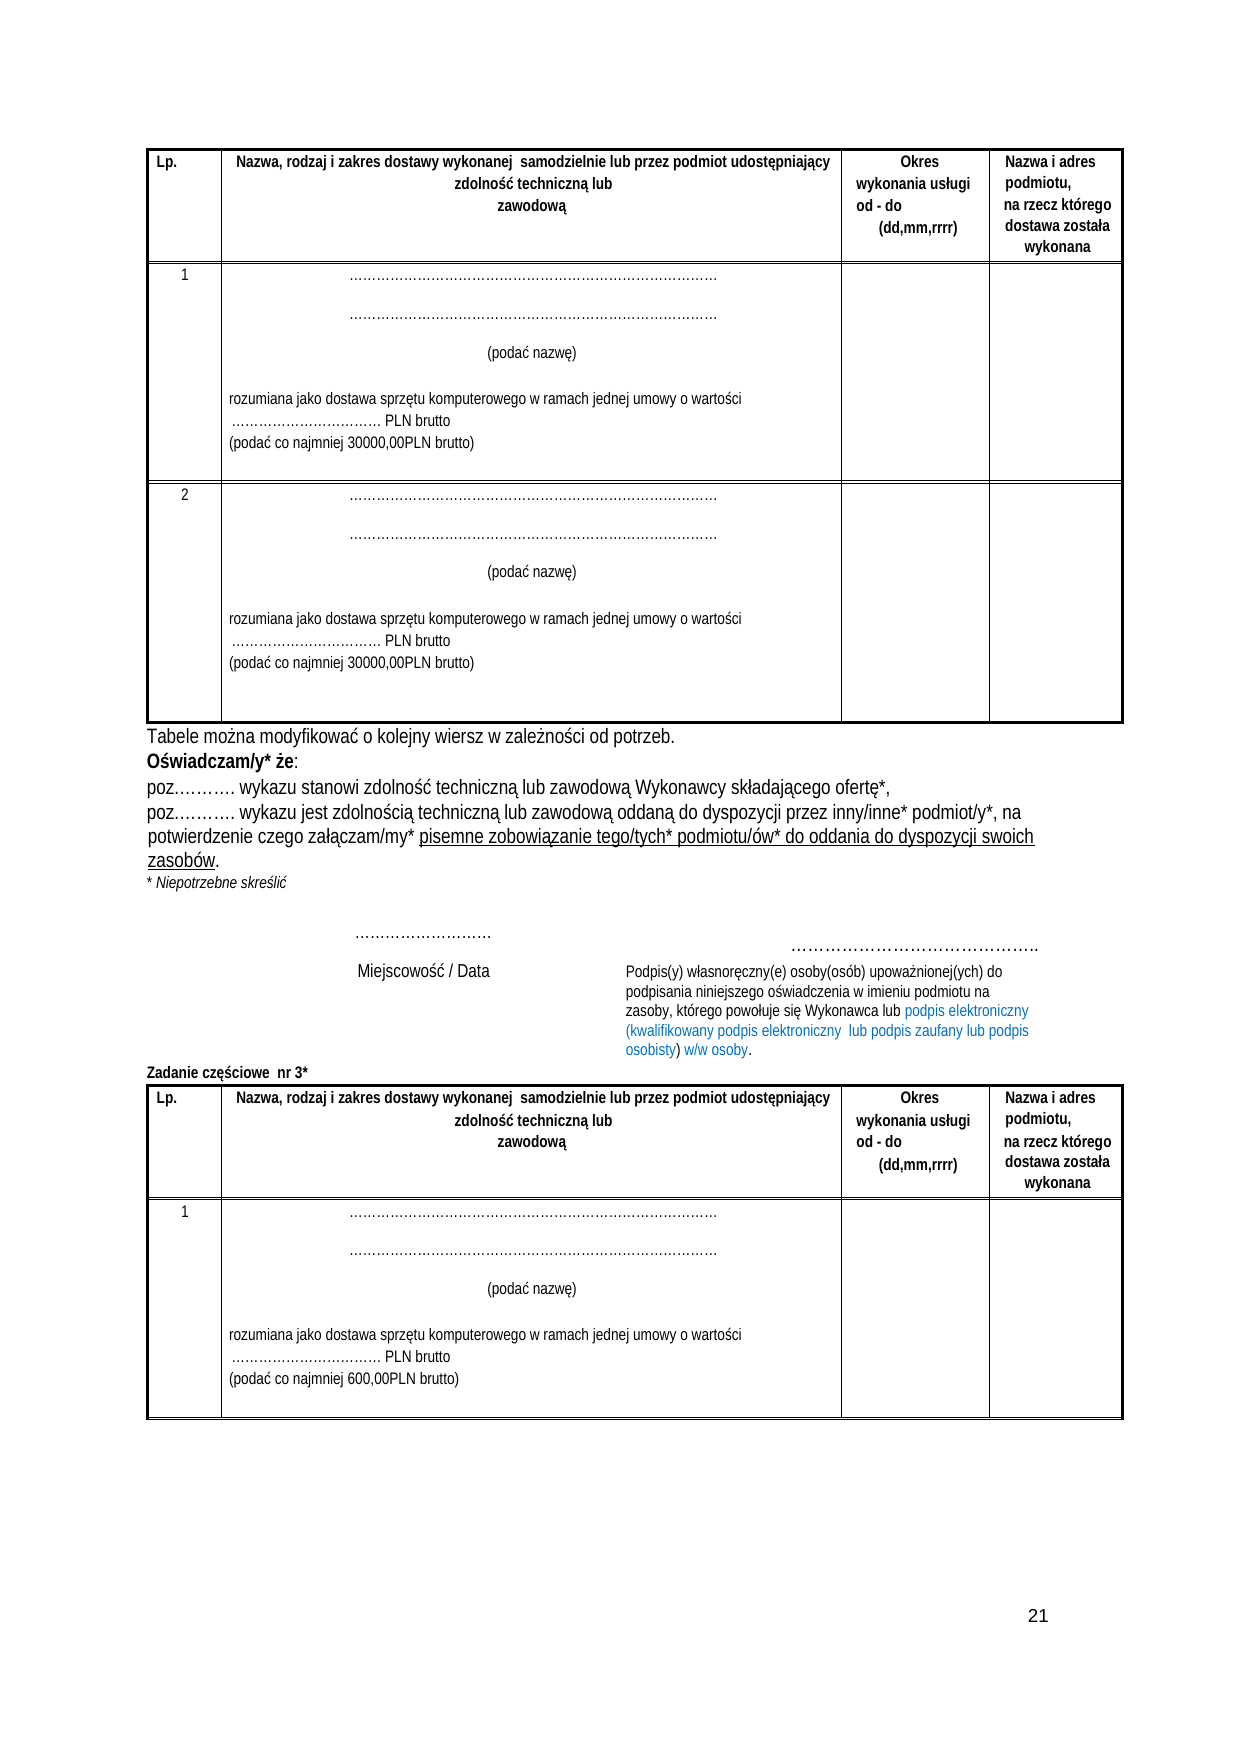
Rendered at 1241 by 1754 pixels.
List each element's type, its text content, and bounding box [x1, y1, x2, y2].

table_header Lp. [149, 151, 221, 261]
table_header Okres wykonania usługi od - do (dd,mm,rrrr) [842, 151, 989, 261]
table_cell [842, 484, 989, 721]
text poz.………. wykazu stanowi zdolność techniczną lub zawodową Wykonawcy składającego ofertę*, [147, 775, 1049, 799]
text poz.………. wykazu jest zdolnością techniczną lub zawodową oddaną do dyspozycji przez inny/inne* podmiot/y*, na potwierdzenie czego załączam/my* pisemne zobowiązanie tego/tych* podmiotu/ów* do oddania do dyspozycji swoich zasobów. [147, 800, 1049, 872]
text Zadanie częściowe nr 3* [147, 1063, 1050, 1082]
text Oświadczam/y* że: [147, 749, 1050, 773]
table_cell [842, 264, 989, 480]
table_header Okres wykonania usługi od - do (dd,mm,rrrr) [842, 1087, 989, 1197]
table_header Lp. [149, 1087, 221, 1197]
text Miejscowość / Data Podpis(y) własnoręczny(e) osoby(osób) upoważnionej(ych) do podpisania niniejszego oświadczenia w imieniu podmiotu na zasoby, którego powołuje się Wykonawca lub podpis elektroniczny (kwalifikowany podpis elektroniczny lub podpis zaufany lub podpis osobisty) w/w osoby. [357, 960, 1035, 1059]
table_cell [990, 1200, 1121, 1417]
table_header Nazwa i adres podmiotu, na rzecz którego dostawa została wykonana [990, 151, 1121, 261]
table_header Nazwa i adres podmiotu, na rzecz którego dostawa została wykonana [990, 1087, 1121, 1197]
table_cell [990, 264, 1121, 480]
table_cell 1 [149, 264, 221, 480]
table_cell ……………………………………………………………………… ……………………………………………………………………… (podać nazwę) rozumiana jako dostawa sprzętu komputerowego w ramach jednej umowy o wartości …………………………… PLN brutto (podać co najmniej 30000,00PLN brutto) [222, 484, 841, 721]
text ……………………… …………………………………….. [148, 921, 1093, 958]
table_cell 2 [149, 484, 221, 721]
table_cell [842, 1200, 989, 1417]
text * Niepotrzebne skreślić [147, 873, 1050, 892]
table_cell [990, 484, 1121, 721]
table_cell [222, 1200, 841, 1417]
table_cell 1 [149, 1200, 221, 1417]
table_header Nazwa, rodzaj i zakres dostawy wykonanej samodzielnie lub przez podmiot udostępniający zdolność techniczną lub zawodową [222, 151, 841, 261]
table_header Nazwa, rodzaj i zakres dostawy wykonanej samodzielnie lub przez podmiot udostępniający zdolność techniczną lub zawodową [222, 1087, 841, 1197]
table_cell ……………………………………………………………………… ……………………………………………………………………… (podać nazwę) rozumiana jako dostawa sprzętu komputerowego w ramach jednej umowy o wartości …………………………… PLN brutto (podać co najmniej 30000,00PLN brutto) [222, 264, 841, 480]
text Tabele można modyfikować o kolejny wiersz w zależności od potrzeb. [147, 724, 1049, 748]
